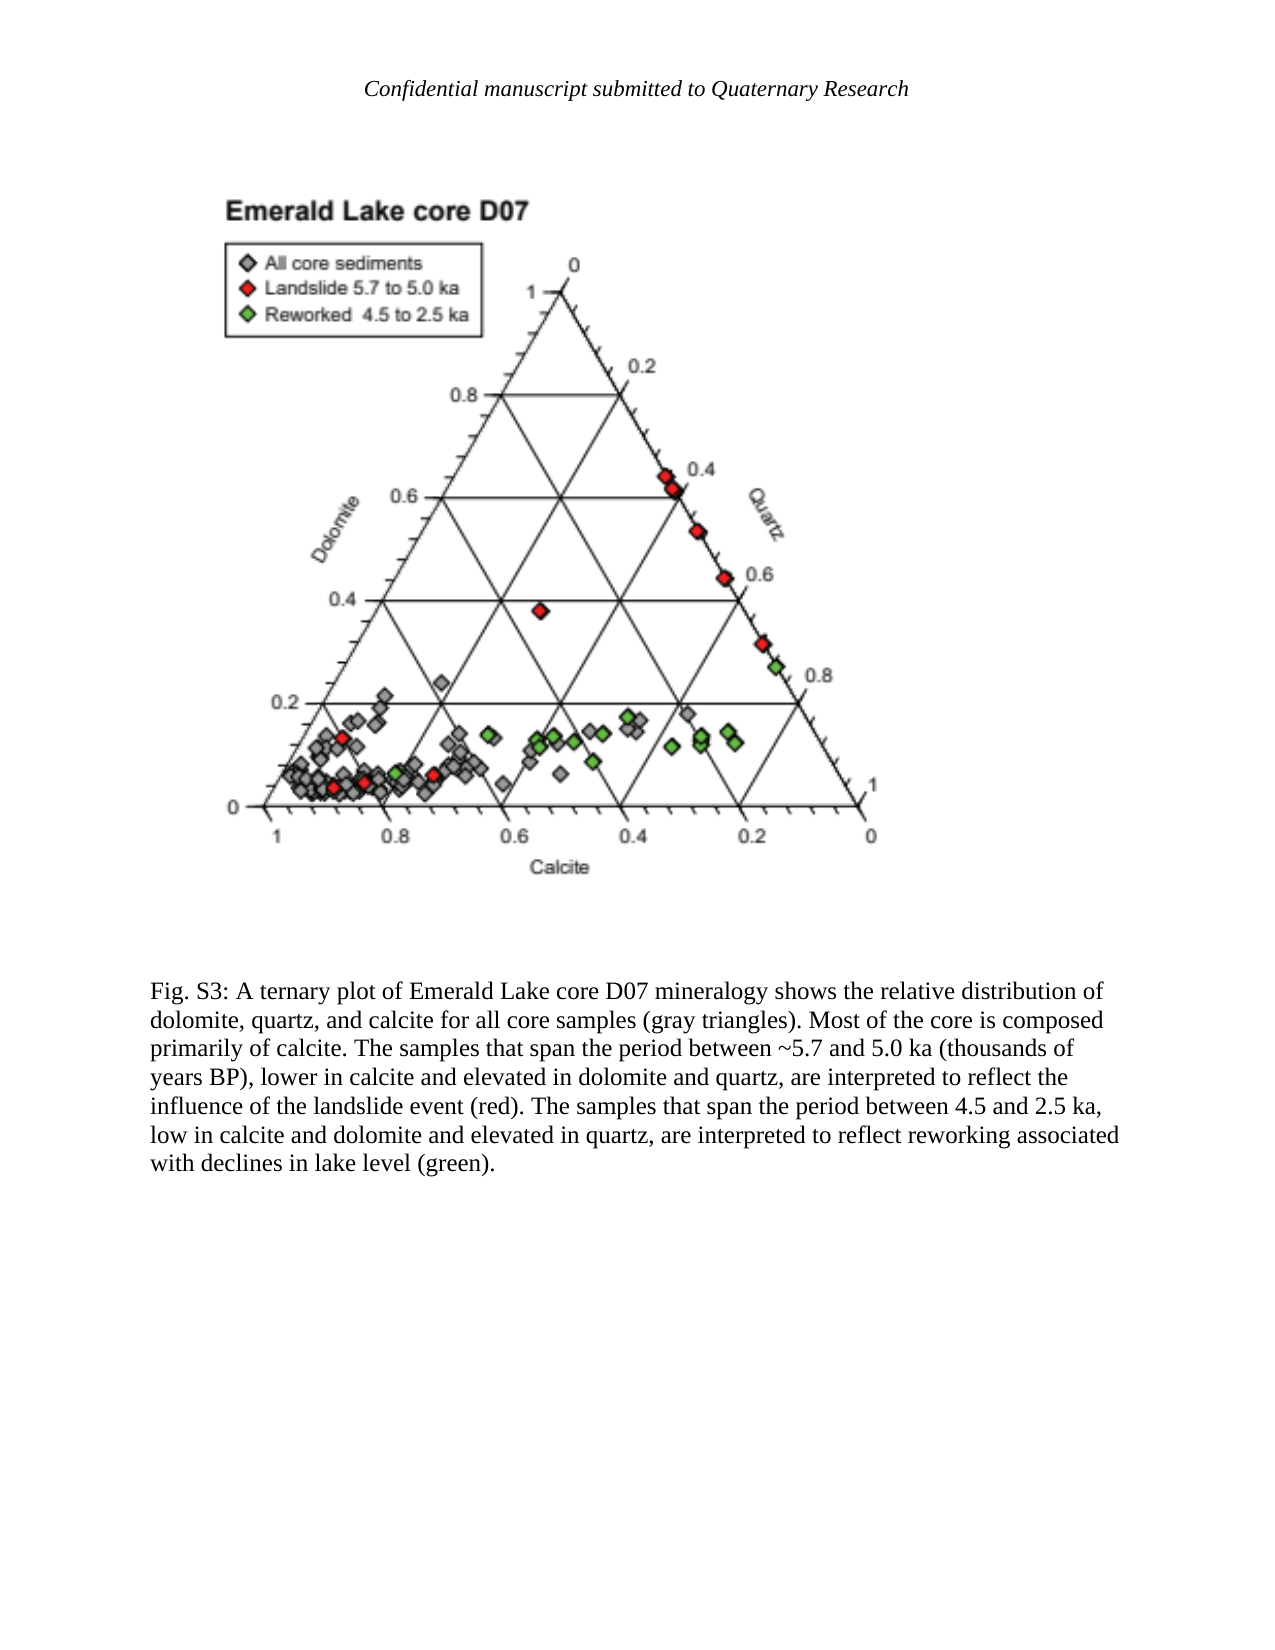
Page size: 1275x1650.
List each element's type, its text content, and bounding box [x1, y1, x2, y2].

text Fig. S3: A ternary plot of Emerald Lake core D07 mineralogy shows the relative distribution of dolomite, quartz, and calcite for all core samples (gray triangles). Most of the core is composed primarily of calcite. The samples that span the period between ~5.7 and 5.0 ka (thousands of years BP), lower in calcite and elevated in dolomite and quartz, are interpreted to reflect the influence of the landslide event (red). The samples that span the period between 4.5 and 2.5 ka, low in calcite and dolomite and elevated in quartz, are interpreted to reflect reworking associated with declines in lake level (green). [150, 976, 1125, 1177]
